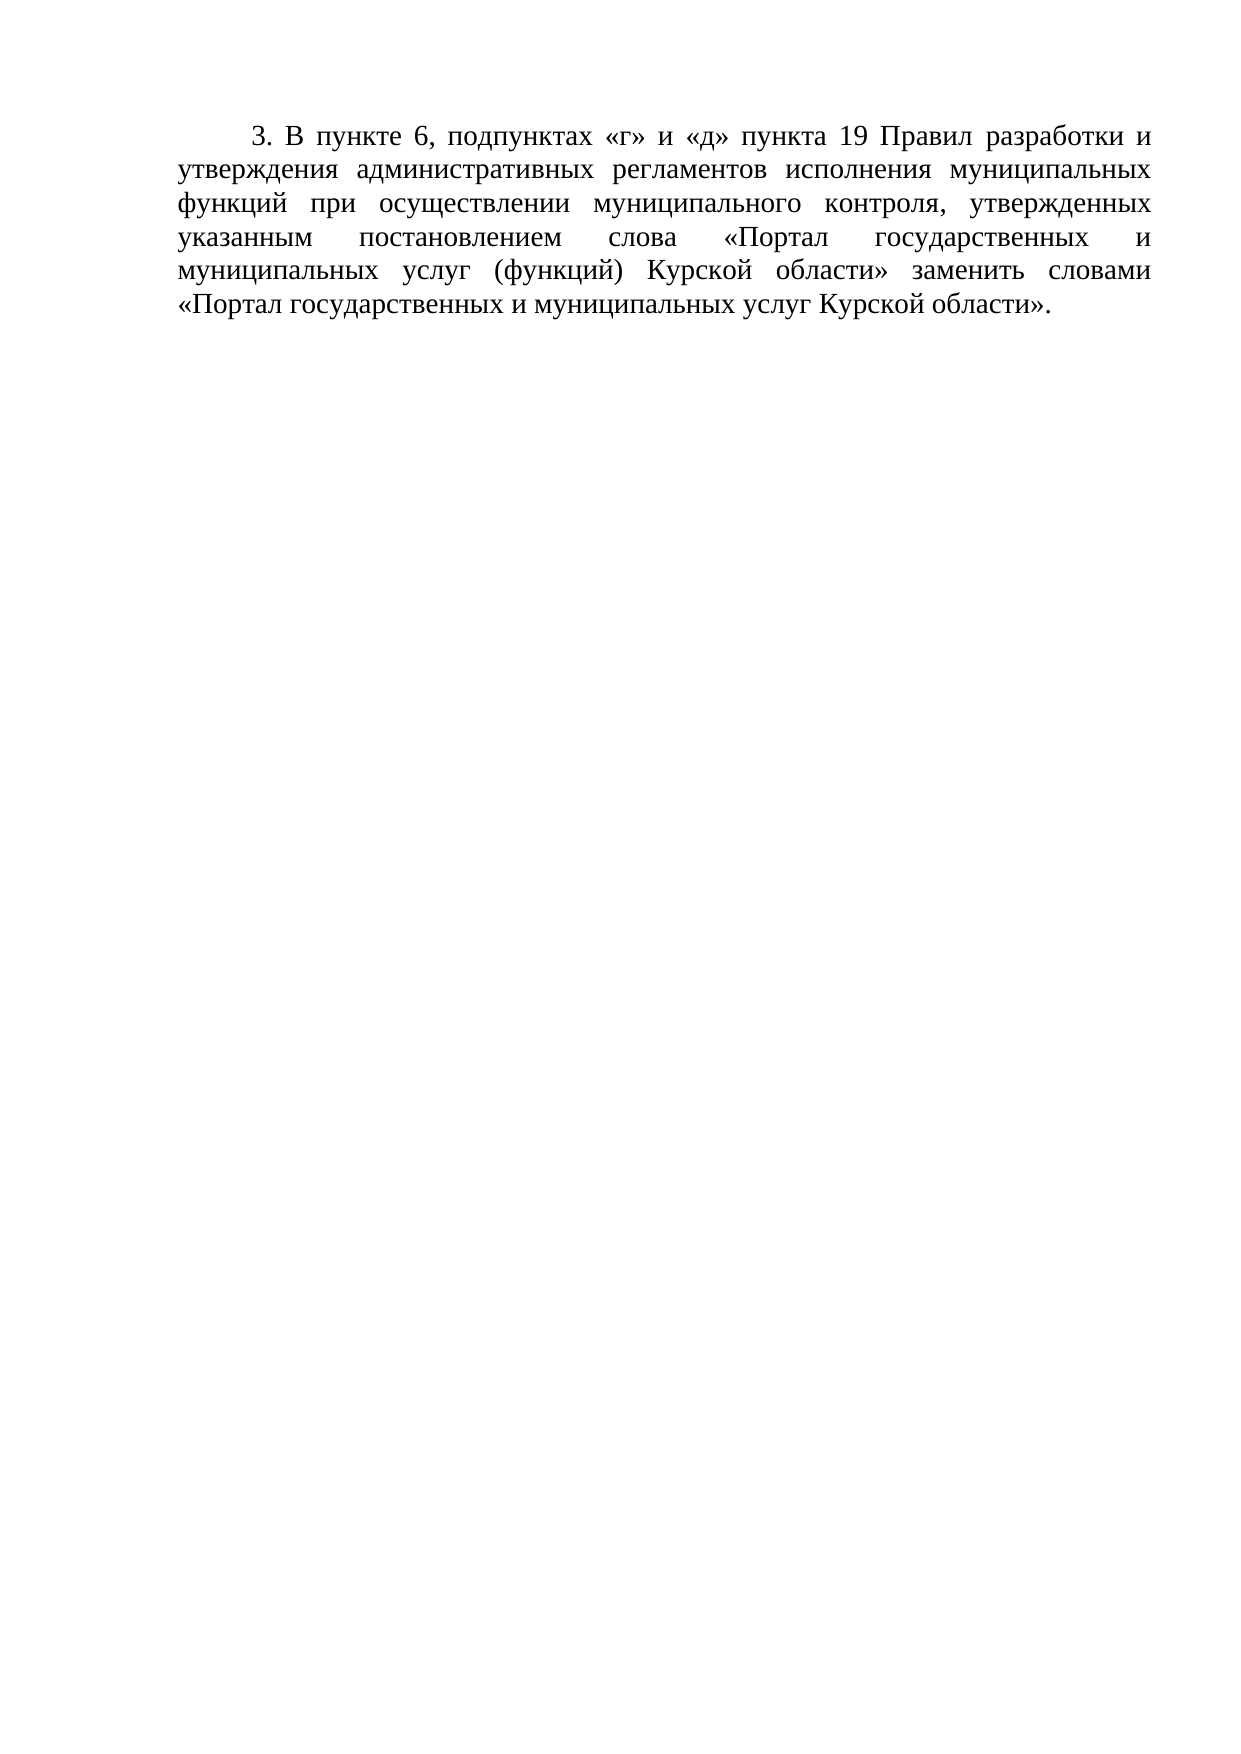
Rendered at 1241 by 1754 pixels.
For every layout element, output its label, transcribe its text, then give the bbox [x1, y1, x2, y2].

text 3. В пункте 6, подпунктах «г» и «д» пункта 19 Правил разработки и утверждения административных регламентов исполнения муниципальных функций при осуществлении муниципального контроля, утвержденных указанным постановлением слова «Портал государственных и муниципальных услуг (функций) Курской области» заменить словами «Портал государственных и муниципальных услуг Курской области». [177, 118, 1152, 319]
